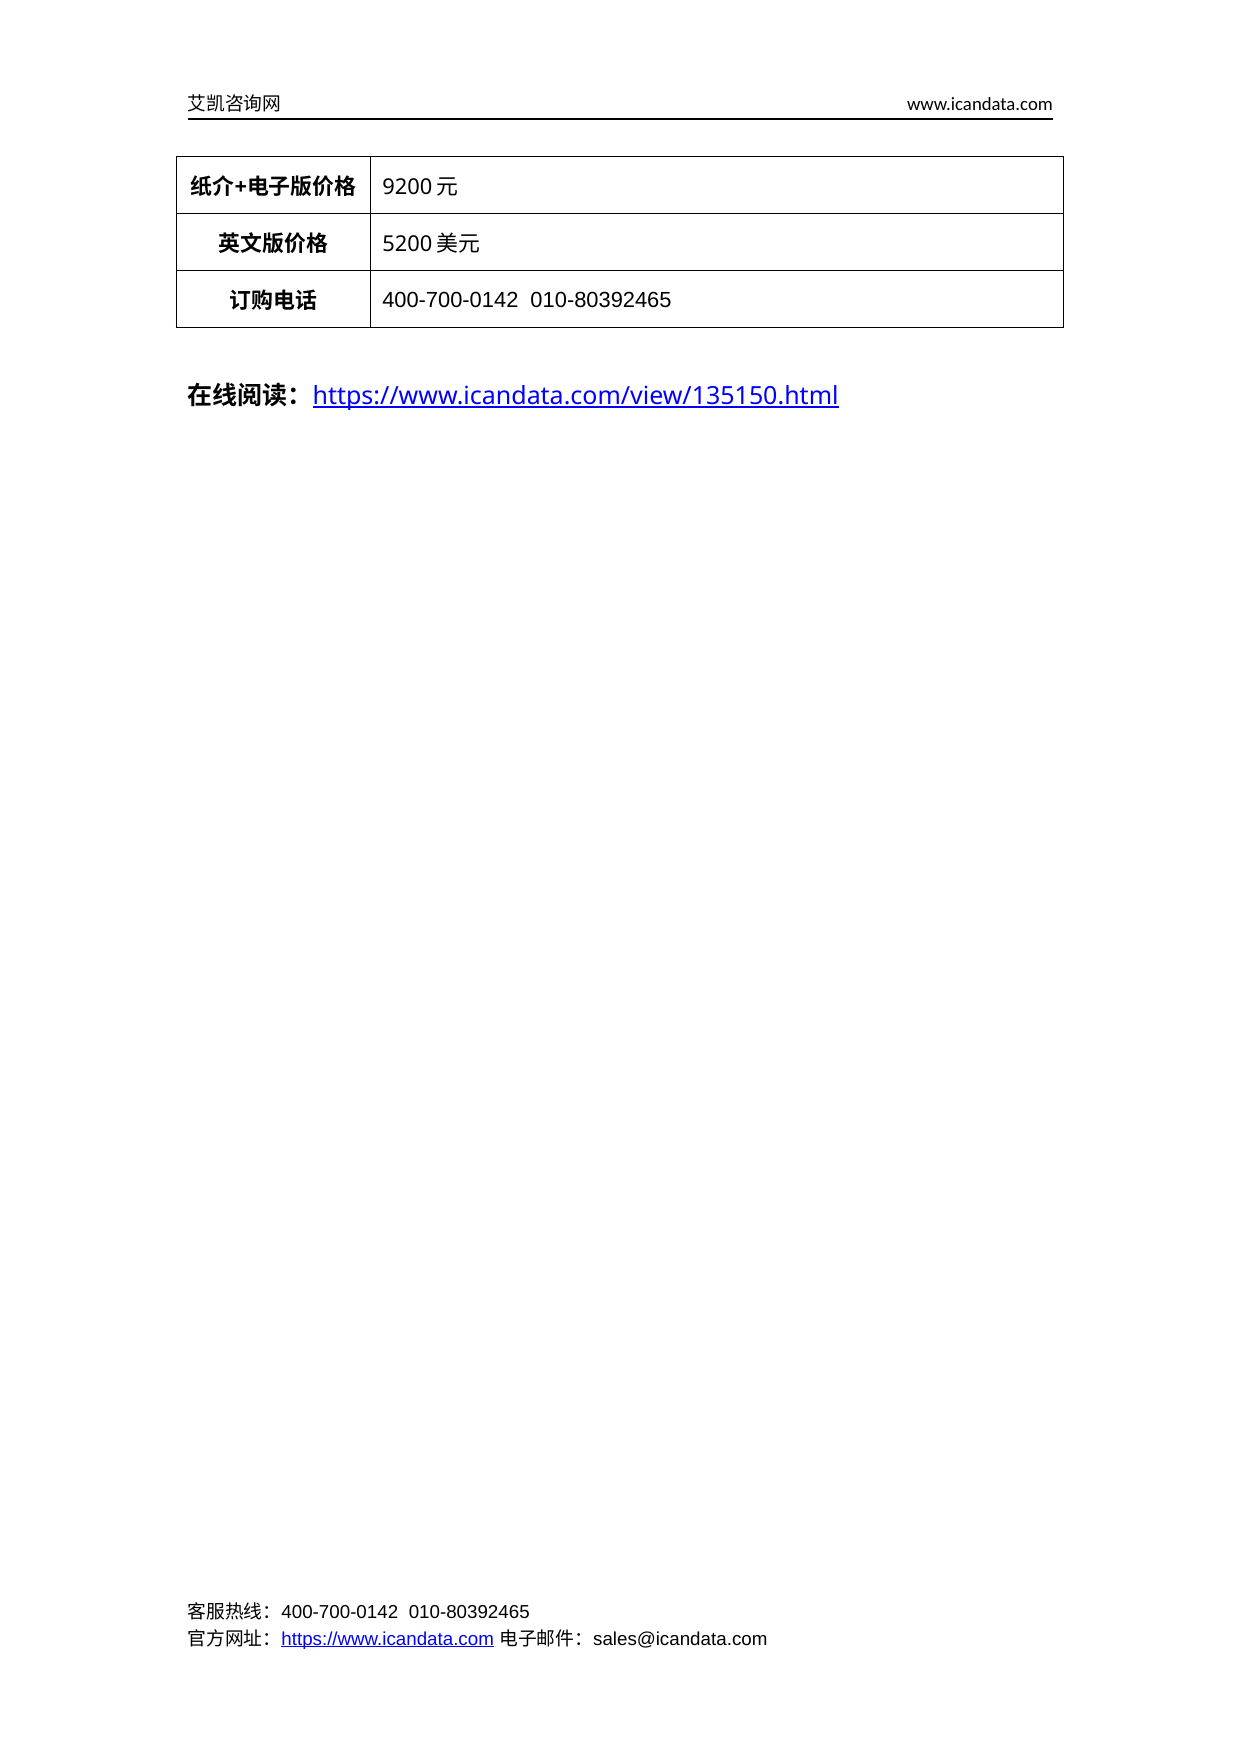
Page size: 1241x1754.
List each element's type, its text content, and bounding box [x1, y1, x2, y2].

table_cell 9200元 [371, 157, 1063, 213]
text 在线阅读：https://www.icandata.com/view/135150.html [187, 361, 1053, 426]
table_cell 英文版价格 [177, 214, 370, 270]
table_cell 400-700-0142 010-80392465 [371, 271, 1063, 327]
table_cell 订购电话 [177, 271, 370, 327]
table_cell 纸介+电子版价格 [177, 157, 370, 213]
table_cell 5200美元 [371, 214, 1063, 270]
